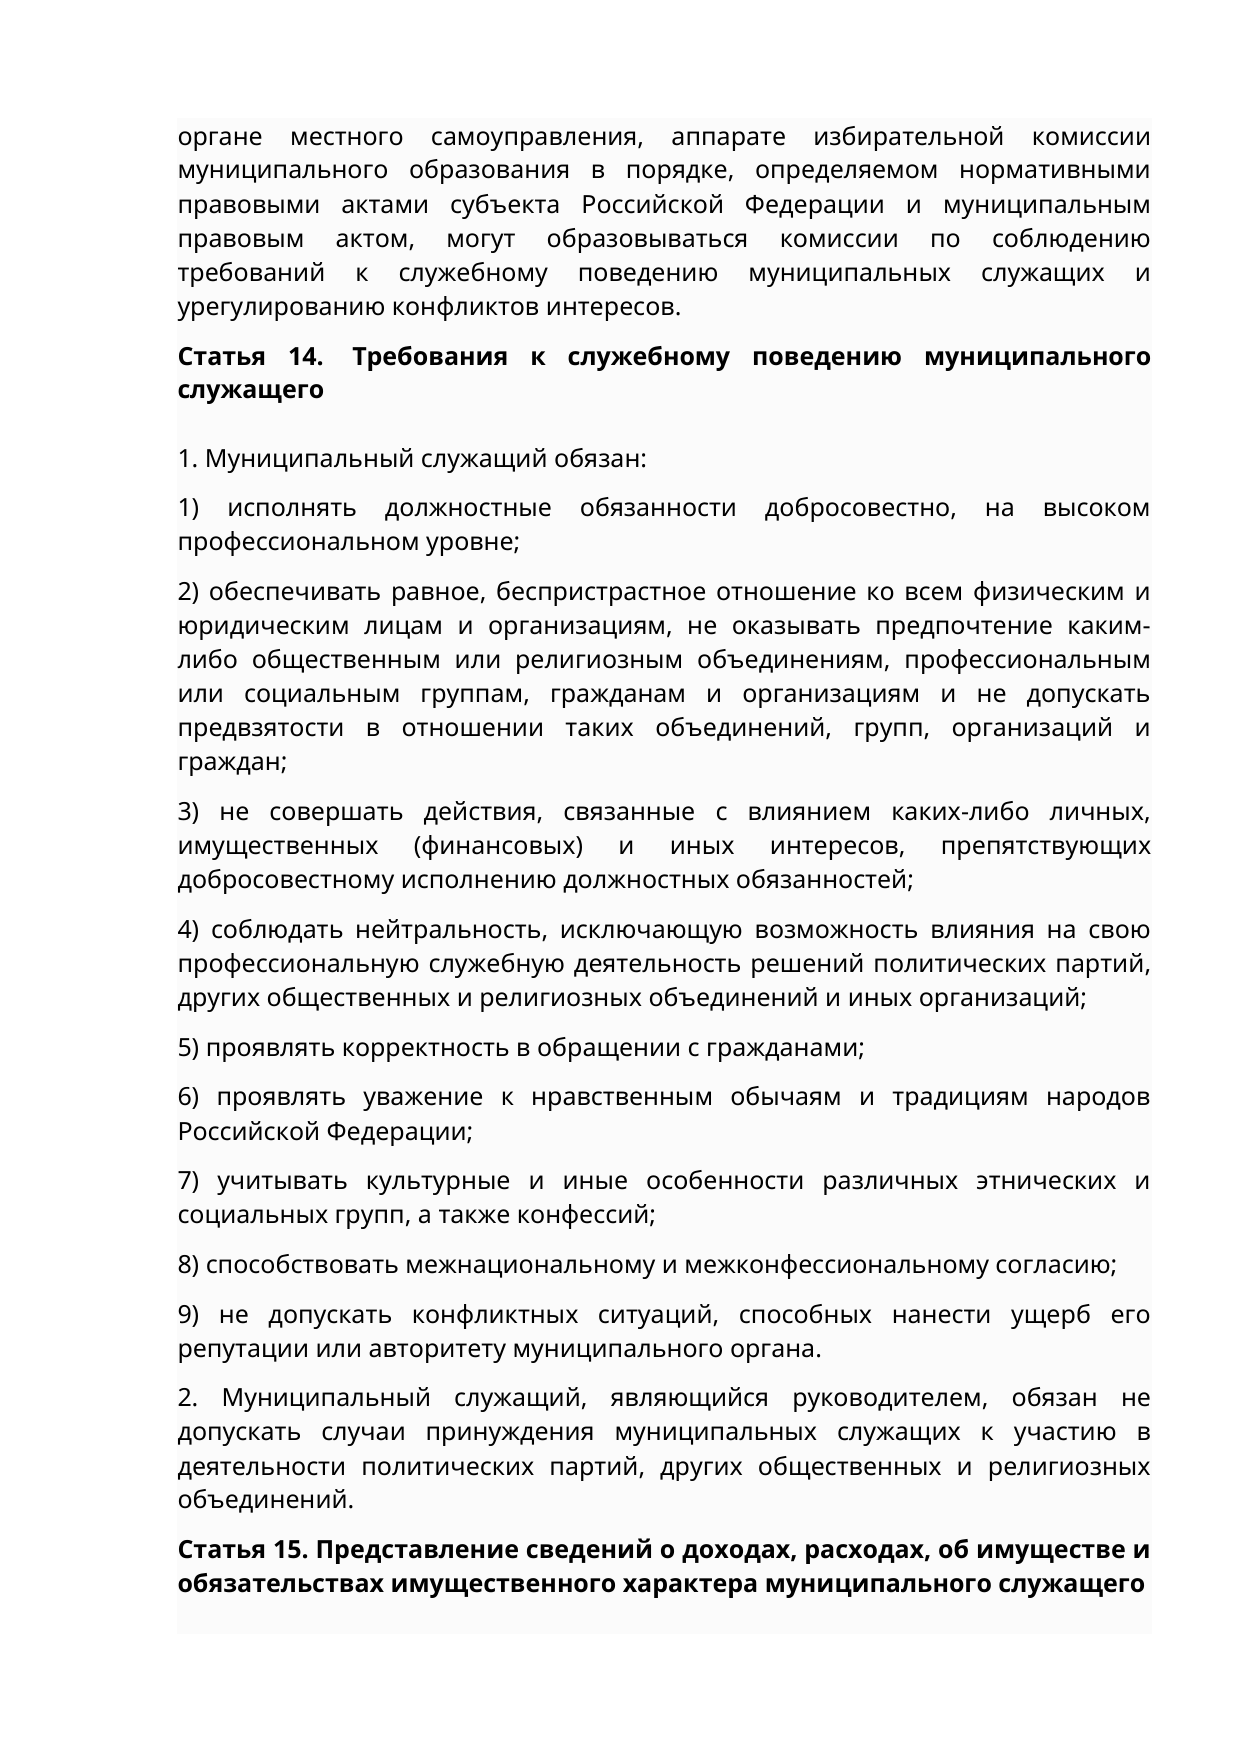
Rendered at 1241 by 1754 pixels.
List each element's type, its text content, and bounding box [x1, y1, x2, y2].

text Статья 15. Представление сведений о доходах, расходах, об имуществе и обязательствах имущественного характера муниципального служащего [177, 1532, 1152, 1600]
text 1) исполнять должностные обязанности добросовестно, на высоком профессиональном уровне; [177, 490, 1152, 558]
text 6) проявлять уважение к нравственным обычаям и традициям народов Российской Федерации; [177, 1079, 1152, 1147]
text 8) способствовать межнациональному и межконфессиональному согласию; [177, 1247, 1152, 1281]
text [177, 118, 1152, 322]
text 1. Муниципальный служащий обязан: [177, 440, 1152, 474]
text 9) не допускать конфликтных ситуаций, способных нанести ущерб его репутации или авторитету муниципального органа. [177, 1296, 1152, 1364]
text 4) соблюдать нейтральность, исключающую возможность влияния на свою профессиональную служебную деятельность решений политических партий, других общественных и религиозных объединений и иных организаций; [177, 912, 1152, 1014]
text 3) не совершать действия, связанные с влиянием каких-либо личных, имущественных (финансовых) и иных интересов, препятствующих добросовестному исполнению должностных обязанностей; [177, 794, 1152, 896]
text 5) проявлять корректность в обращении с гражданами; [177, 1029, 1152, 1063]
text 2) обеспечивать равное, беспристрастное отношение ко всем физическим и юридическим лицам и организациям, не оказывать предпочтение каким-либо общественным или религиозным объединениям, профессиональным или социальным группам, гражданам и организациям и не допускать предвзятости в отношении таких объединений, групп, организаций и граждан; [177, 574, 1152, 778]
text 7) учитывать культурные и иные особенности различных этнических и социальных групп, а также конфессий; [177, 1163, 1152, 1231]
text Статья 14. Требования к служебному поведению муниципального служащего [177, 338, 1152, 406]
text 2. Муниципальный служащий, являющийся руководителем, обязан не допускать случаи принуждения муниципальных служащих к участию в деятельности политических партий, других общественных и религиозных объединений. [177, 1380, 1152, 1516]
